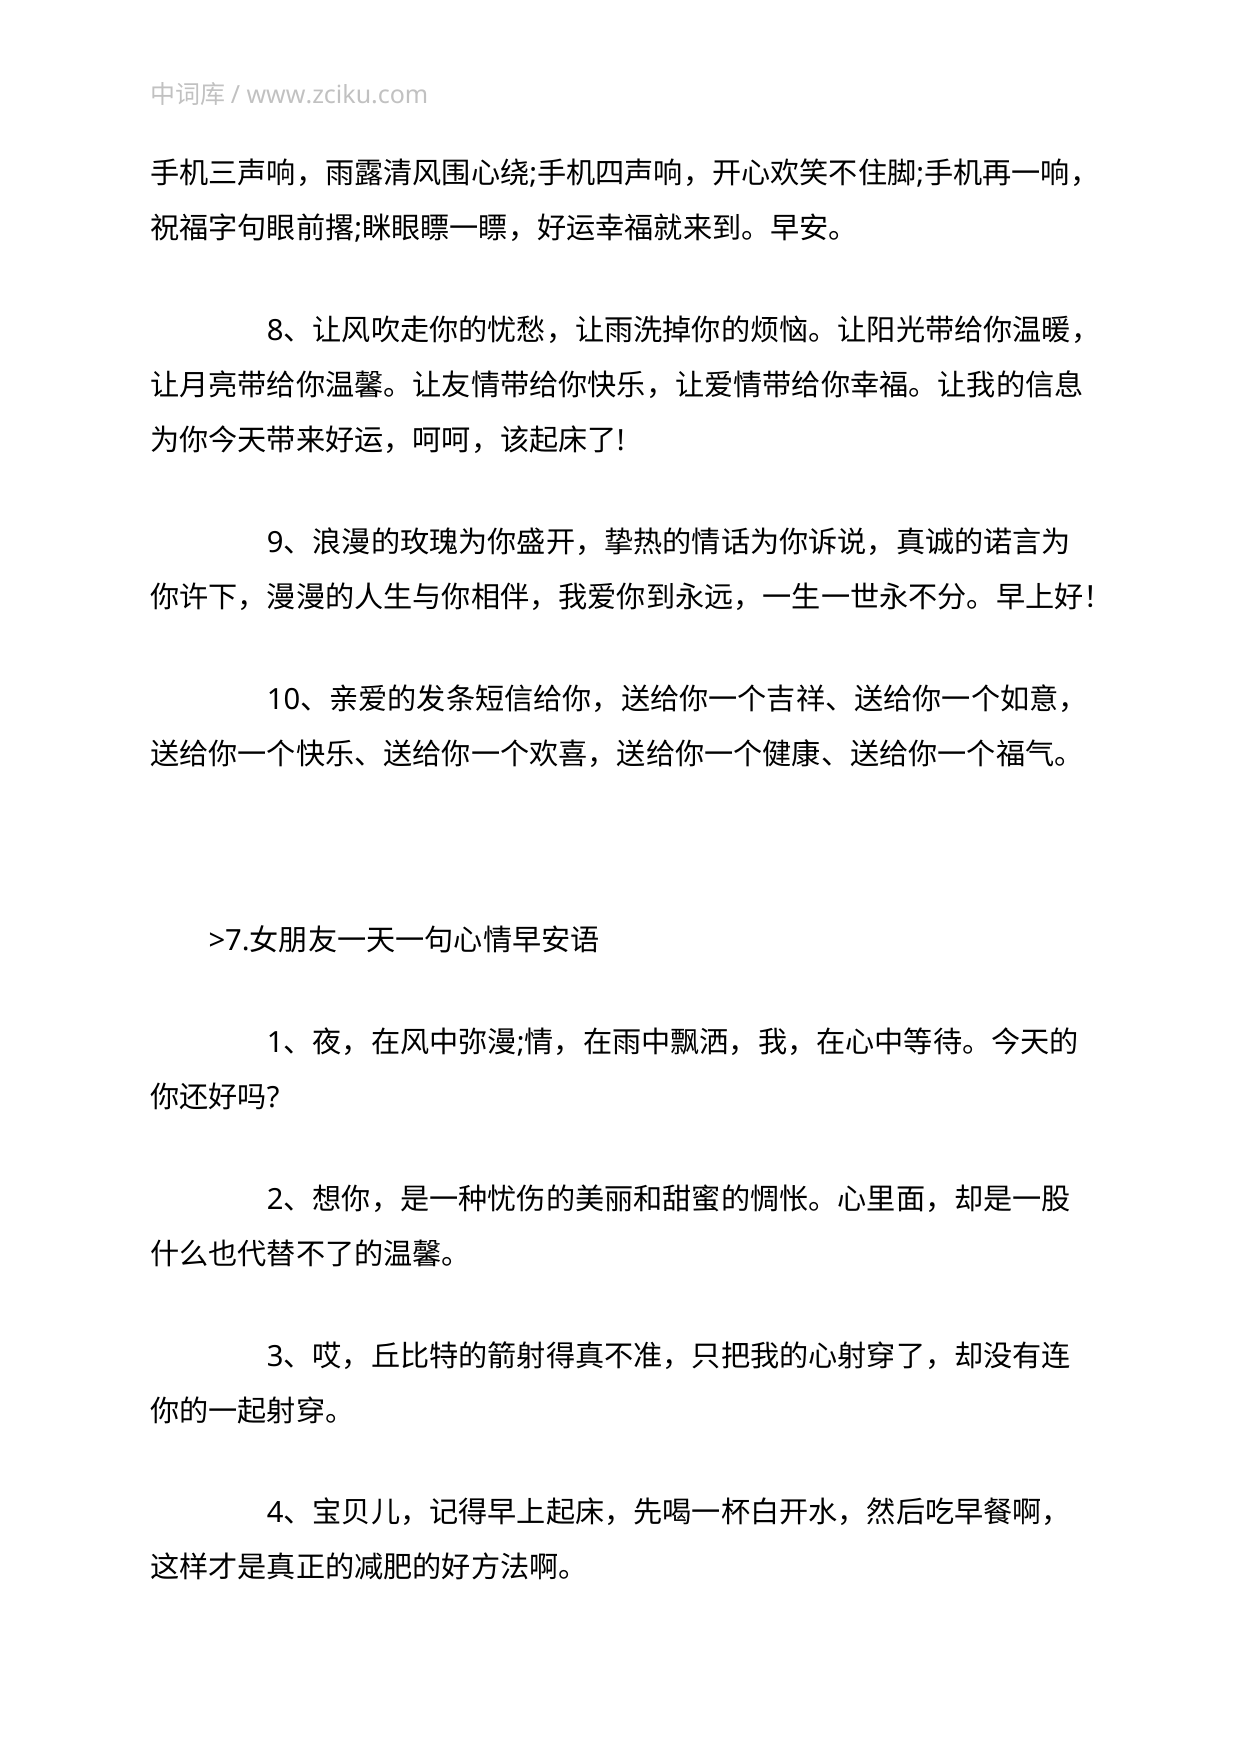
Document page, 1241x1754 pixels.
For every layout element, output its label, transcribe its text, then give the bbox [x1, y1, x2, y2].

text 2、想你，是一种忧伤的美丽和甜蜜的惆怅。心里面，却是一股什么也代替不了的温馨。 [150, 1176, 1090, 1273]
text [150, 150, 1090, 247]
text 10、亲爱的发条短信给你，送给你一个吉祥、送给你一个如意，送给你一个快乐、送给你一个欢喜，送给你一个健康、送给你一个福气。 [150, 676, 1090, 773]
text 3、哎，丘比特的箭射得真不准，只把我的心射穿了，却没有连你的一起射穿。 [150, 1332, 1090, 1429]
text 9、浪漫的玫瑰为你盛开，挚热的情话为你诉说，真诚的诺言为你许下，漫漫的人生与你相伴，我爱你到永远，一生一世永不分。早上好！ [150, 519, 1090, 616]
text 1、夜，在风中弥漫;情，在雨中飘洒，我，在心中等待。今天的你还好吗? [150, 1018, 1090, 1116]
text 8、让风吹走你的忧愁，让雨洗掉你的烦恼。让阳光带给你温暖，让月亮带给你温馨。让友情带给你快乐，让爱情带给你幸福。让我的信息为你今天带来好运，呵呵，该起床了! [150, 307, 1090, 459]
text >7.女朋友一天一句心情早安语 [150, 917, 1090, 959]
text 4、宝贝儿，记得早上起床，先喝一杯白开水，然后吃早餐啊，这样才是真正的减肥的好方法啊。 [150, 1489, 1090, 1586]
